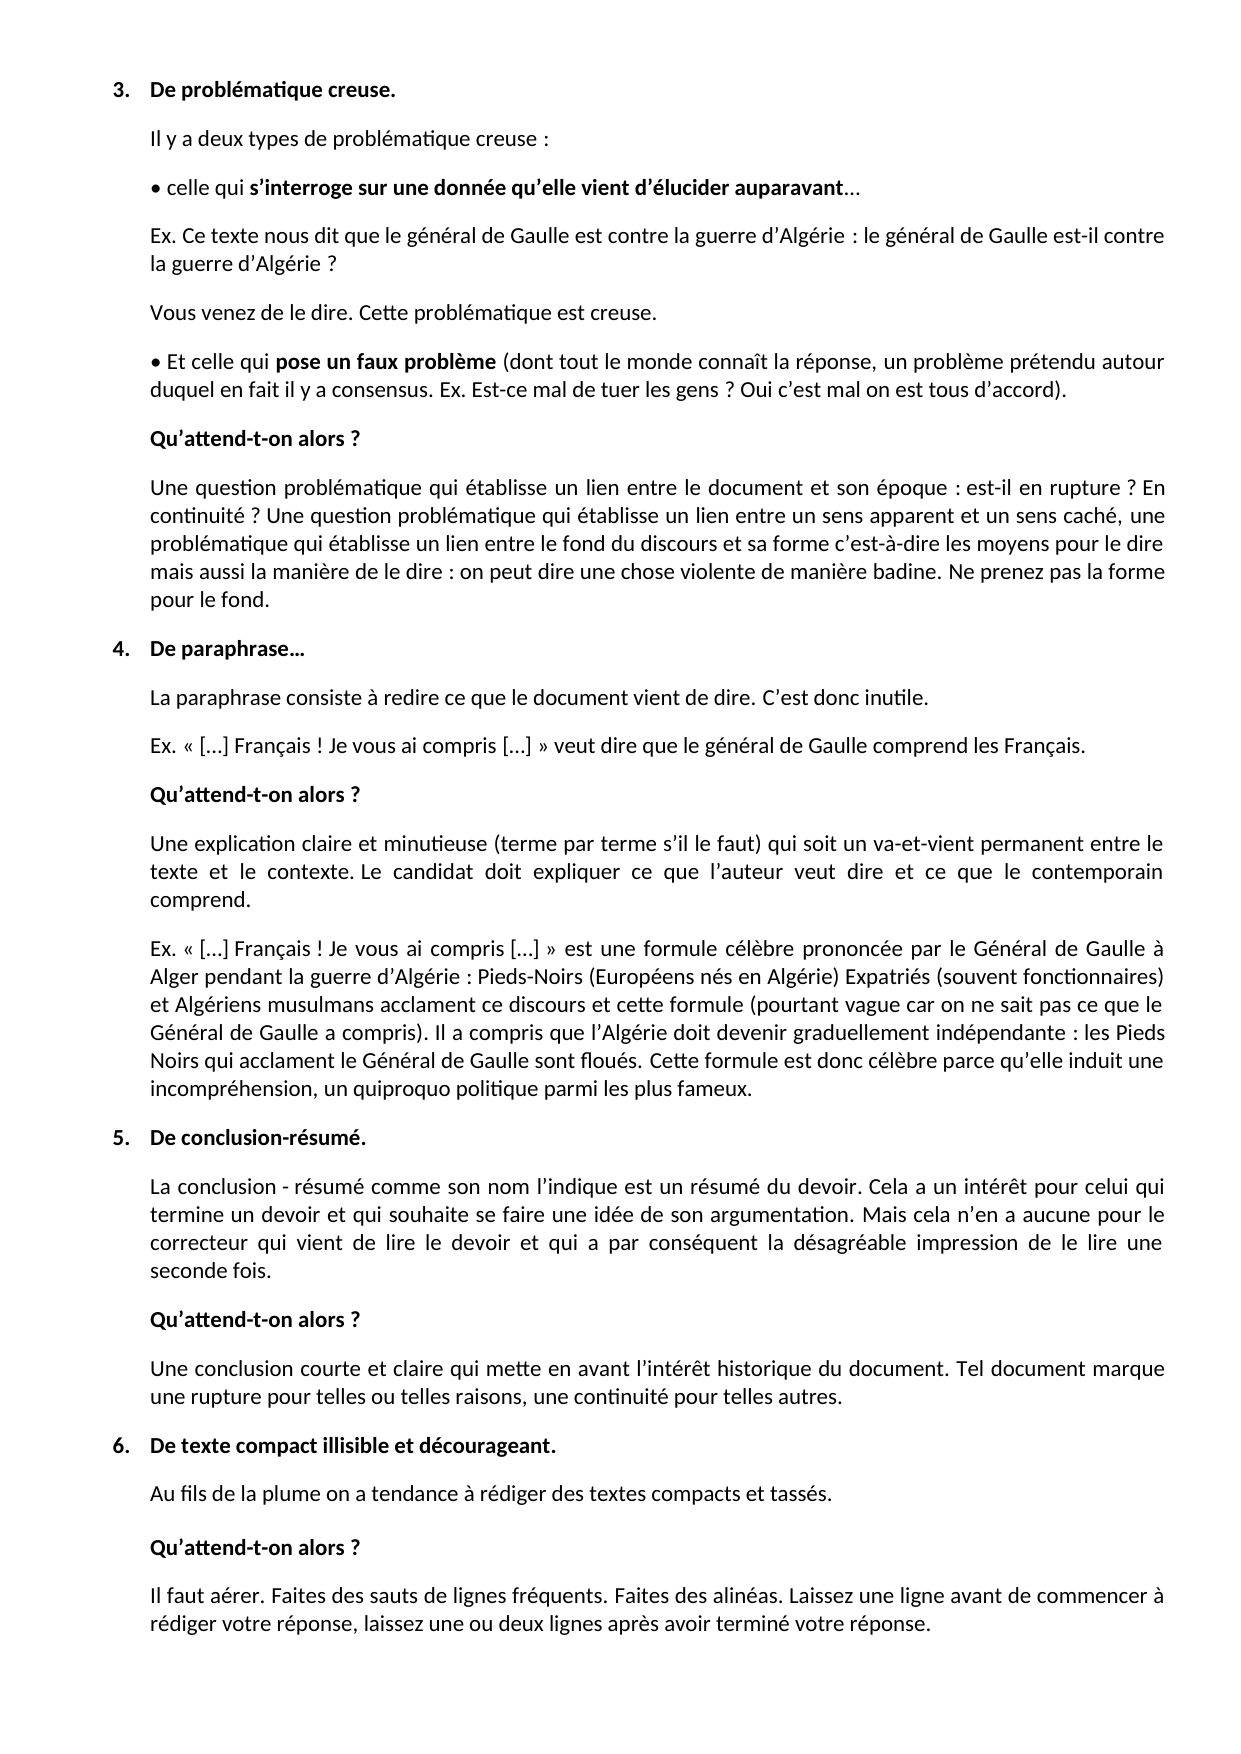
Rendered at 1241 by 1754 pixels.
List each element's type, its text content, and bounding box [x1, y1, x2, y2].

list La paraphrase consiste à redire ce que le document vient de dire. C’est donc inutile. [150, 683, 1165, 711]
list Au fils de la plume on a tendance à rédiger des textes compacts et tassés. [150, 1479, 1165, 1508]
list Ex. « […] Français ! Je vous ai compris […] » est une formule célèbre prononcée par le Général de Gaulle à Alger pendant la guerre d’Algérie : Pieds-Noirs (Européens nés en Algérie) Expatriés (souvent fonctionnaires) et Algériens musulmans acclament ce discours et cette formule (pourtant vague car on ne sait pas ce que le Général de Gaulle a compris). Il a compris que l’Algérie doit devenir graduellement indépendante : les Pieds Noirs qui acclament le Général de Gaulle sont floués. Cette formule est donc célèbre parce qu’elle induit une incompréhension, un quiproquo politique parmi les plus fameux. [150, 934, 1165, 1102]
list De conclusion-résumé. [112, 1123, 1165, 1151]
list Une explication claire et minutieuse (terme par terme s’il le faut) qui soit un va-et-vient permanent entre le texte et le contexte. Le candidat doit expliquer ce que l’auteur veut dire et ce que le contemporain comprend. [150, 829, 1165, 913]
list Qu’attend-t-on alors ? [150, 781, 1165, 808]
list De texte compact illisible et décourageant. [112, 1431, 1165, 1459]
list Il y a deux types de problématique creuse : [150, 124, 1165, 152]
list Qu’attend-t-on alors ? [150, 424, 1165, 452]
list Une conclusion courte et claire qui mette en avant l’intérêt historique du document. Tel document marque une rupture pour telles ou telles raisons, une continuité pour telles autres. [150, 1354, 1165, 1410]
list • Et celle qui pose un faux problème (dont tout le monde connaît la réponse, un problème prétendu autour duquel en fait il y a consensus. Ex. Est-ce mal de tuer les gens ? Oui c’est mal on est tous d’accord). [150, 347, 1165, 403]
list Vous venez de le dire. Cette problématique est creuse. [150, 298, 1165, 326]
list Qu’attend-t-on alors ? [150, 1305, 1165, 1333]
list Ex. Ce texte nous dit que le général de Gaulle est contre la guerre d’Algérie : le général de Gaulle est-il contre la guerre d’Algérie ? [150, 222, 1165, 278]
list Une question problématique qui établisse un lien entre le document et son époque : est-il en rupture ? En continuité ? Une question problématique qui établisse un lien entre un sens apparent et un sens caché, une problématique qui établisse un lien entre le fond du discours et sa forme c’est-à-dire les moyens pour le dire mais aussi la manière de le dire : on peut dire une chose violente de manière badine. Ne prenez pas la forme pour le fond. [150, 473, 1165, 613]
list • celle qui s’interroge sur une donnée qu’elle vient d’élucider auparavant… [150, 173, 1165, 201]
list De problématique creuse. [112, 75, 1165, 103]
list De paraphrase… [112, 634, 1165, 662]
list Ex. « […] Français ! Je vous ai compris […] » veut dire que le général de Gaulle comprend les Français. [150, 732, 1165, 760]
list Il faut aérer. Faites des sauts de lignes fréquents. Faites des alinéas. Laissez une ligne avant de commencer à rédiger votre réponse, laissez une ou deux lignes après avoir terminé votre réponse. [150, 1581, 1165, 1637]
list La conclusion - résumé comme son nom l’indique est un résumé du devoir. Cela a un intérêt pour celui qui termine un devoir et qui souhaite se faire une idée de son argumentation. Mais cela n’en a aucune pour le correcteur qui vient de lire le devoir et qui a par conséquent la désagréable impression de le lire une seconde fois. [150, 1172, 1165, 1284]
list Qu’attend-t-on alors ? [150, 1533, 1165, 1561]
